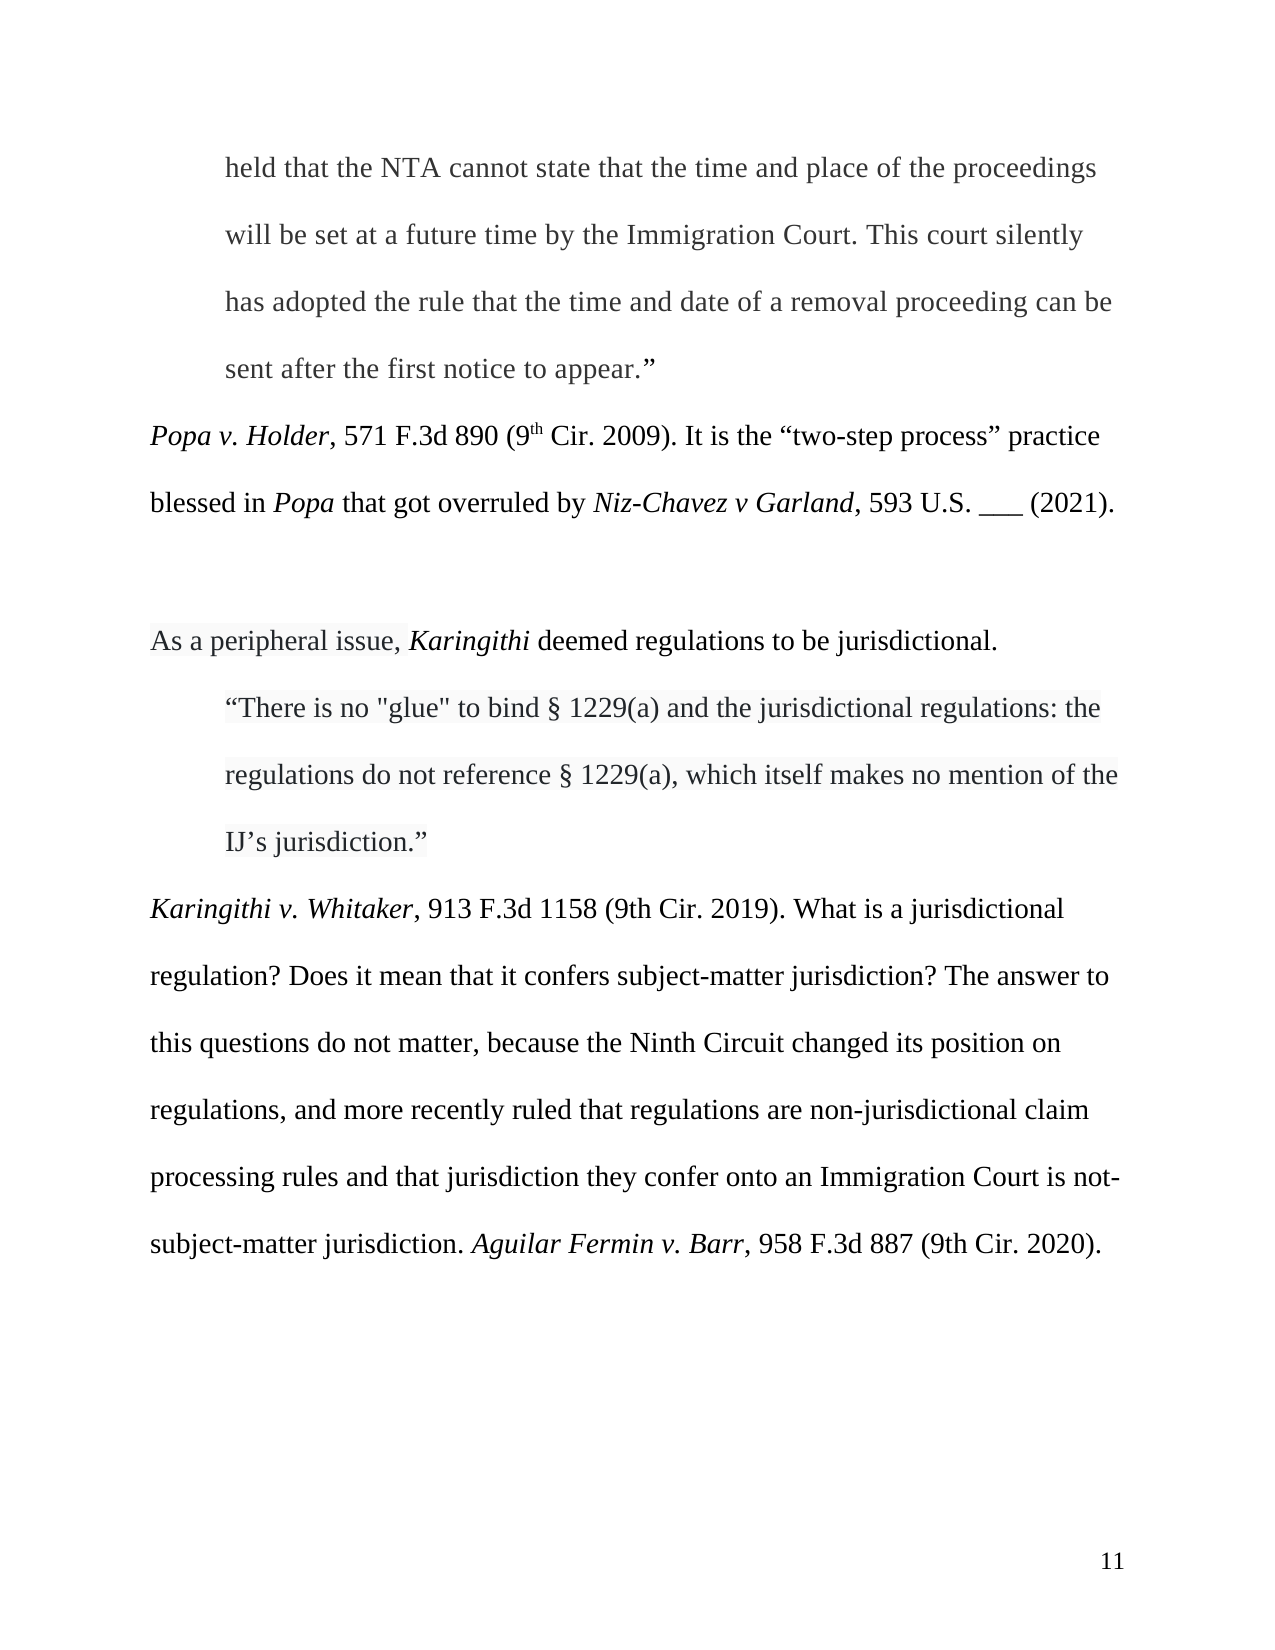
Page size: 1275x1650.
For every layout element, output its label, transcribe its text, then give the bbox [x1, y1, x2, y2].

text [225, 150, 1125, 385]
text As a peripheral issue, Karingithi deemed regulations to be jurisdictional. [408, 623, 1125, 656]
text Popa v. Holder, 571 F.3d 890 (9th Cir. 2009). It is the “two-step process” practice blessed in Popa that got overruled by Niz-Chavez v Garland, 593 U.S. ___ (2021). [150, 418, 1125, 519]
text “There is no "glue" to bind § 1229(a) and the jurisdictional regulations: the regulations do not reference § 1229(a), which itself makes no mention of the IJ’s jurisdiction.” [225, 690, 1125, 857]
text Karingithi v. Whitaker, 913 F.3d 1158 (9th Cir. 2019). What is a jurisdictional regulation? Does it mean that it confers subject-matter jurisdiction? The answer to this questions do not matter, because the Ninth Circuit changed its position on regulations, and more recently ruled that regulations are non-jurisdictional claim processing rules and that jurisdiction they confer onto an Immigration Court is not-subject-matter jurisdiction. Aguilar Fermin v. Barr, 958 F.3d 887 (9th Cir. 2020). [150, 891, 1125, 1260]
